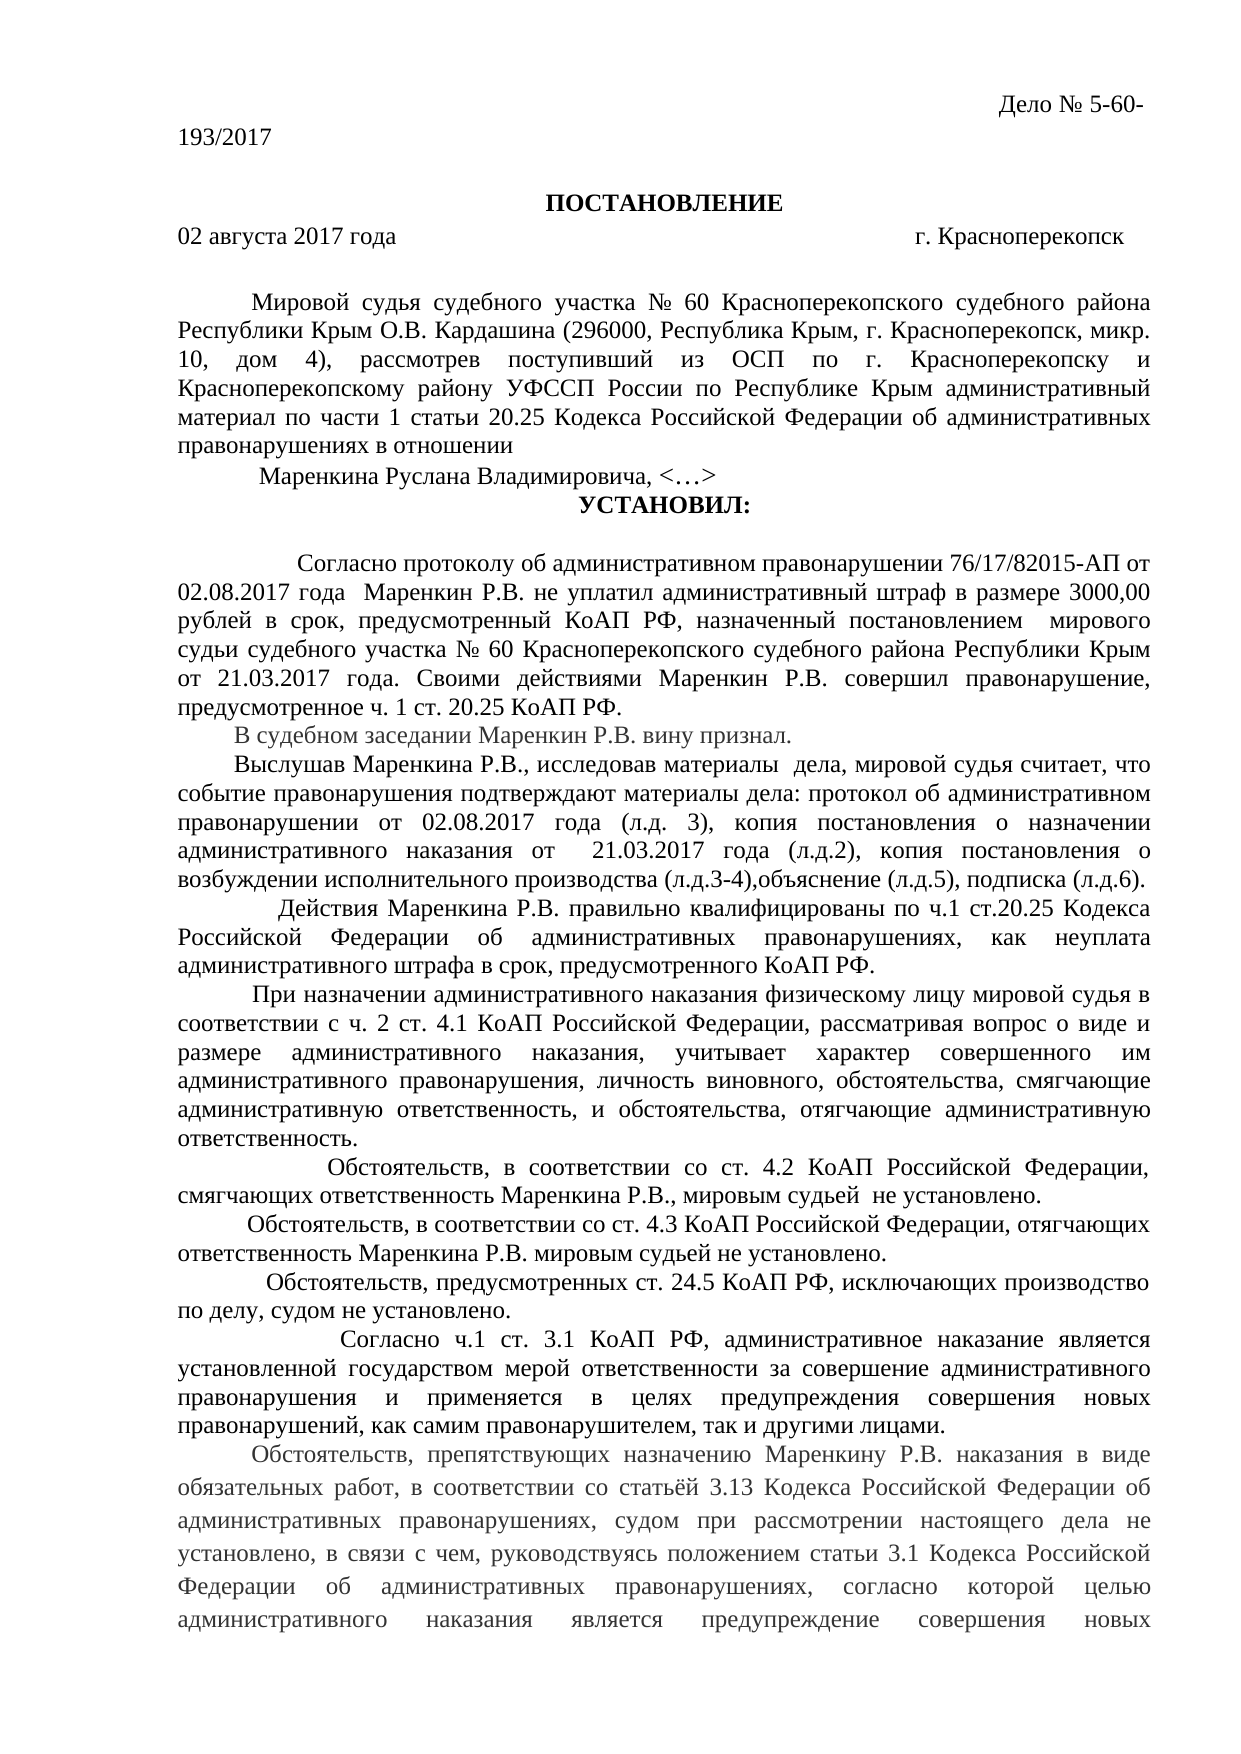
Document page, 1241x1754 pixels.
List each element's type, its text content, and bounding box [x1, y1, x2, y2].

text Обстоятельств, предусмотренных ст. 24.5 КоАП РФ, исключающих производство по делу, судом не установлено. [177, 1267, 1152, 1324]
text Обстоятельств, в соответствии со ст. 4.2 КоАП Российской Федерации, смягчающих ответственность Маренкина Р.В., мировым судьей не установлено. [177, 1152, 1152, 1209]
text Мировой судья судебного участка № 60 Красноперекопского судебного района Республики Крым О.В. Кардашина (296000, Республика Крым, г. Красноперекопск, микр. 10, дом 4), рассмотрев поступивший из ОСП по г. Красноперекопску и Красноперекопскому району УФССП России по Республике Крым административный материал по части 1 статьи 20.25 Кодекса Российской Федерации об административных правонарушениях в отношении [177, 287, 1152, 459]
text При назначении административного наказания физическому лицу мировой судья в соответствии с ч. 2 ст. 4.1 КоАП Российской Федерации, рассматривая вопрос о виде и размере административного наказания, учитывает характер совершенного им административного правонарушения, личность виновного, обстоятельства, смягчающие административную ответственность, и обстоятельства, отягчающие административную ответственность. [177, 979, 1152, 1152]
text УСТАНОВИЛ: [177, 490, 1152, 519]
text Выслушав Маренкина Р.В., исследовав материалы дела, мировой судья считает, что событие правонарушения подтверждают материалы дела: протокол об административном правонарушении от 02.08.2017 года (л.д. 3), копия постановления о назначении административного наказания от 21.03.2017 года (л.д.2), копия постановления о возбуждении исполнительного производства (л.д.3-4),объяснение (л.д.5), подписка (л.д.6). [177, 749, 1152, 893]
text Действия Маренкина Р.В. правильно квалифицированы по ч.1 ст.20.25 Кодекса Российской Федерации об административных правонарушениях, как неуплата административного штрафа в срок, предусмотренного КоАП РФ. [177, 893, 1152, 979]
text Обстоятельств, в соответствии со ст. 4.3 КоАП Российской Федерации, отягчающих ответственность Маренкина Р.В. мировым судьей не установлено. [177, 1209, 1152, 1267]
text 02 августа 2017 года г. Красноперекопск [177, 221, 1152, 249]
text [177, 1439, 1152, 1633]
text Дело № 5-60-193/2017 [177, 89, 1152, 150]
text ПОСТАНОВЛЕНИЕ [177, 188, 1152, 216]
text В судебном заседании Маренкин Р.В. вину признал. [177, 720, 1152, 749]
text Согласно ч.1 ст. 3.1 КоАП РФ, административное наказание является установленной государством мерой ответственности за совершение административного правонарушения и применяется в целях предупреждения совершения новых правонарушений, как самим правонарушителем, так и другими лицами. [177, 1324, 1152, 1439]
text Согласно протоколу об административном правонарушении 76/17/82015-АП от 02.08.2017 года Маренкин Р.В. не уплатил административный штраф в размере 3000,00 рублей в срок, предусмотренный КоАП РФ, назначенный постановлением мирового судьи судебного участка № 60 Красноперекопского судебного района Республики Крым от 21.03.2017 года. Своими действиями Маренкин Р.В. совершил правонарушение, предусмотренное ч. 1 ст. 20.25 КоАП РФ. [177, 548, 1152, 720]
text Маренкина Руслана Владимировича, <…> [177, 459, 1152, 490]
